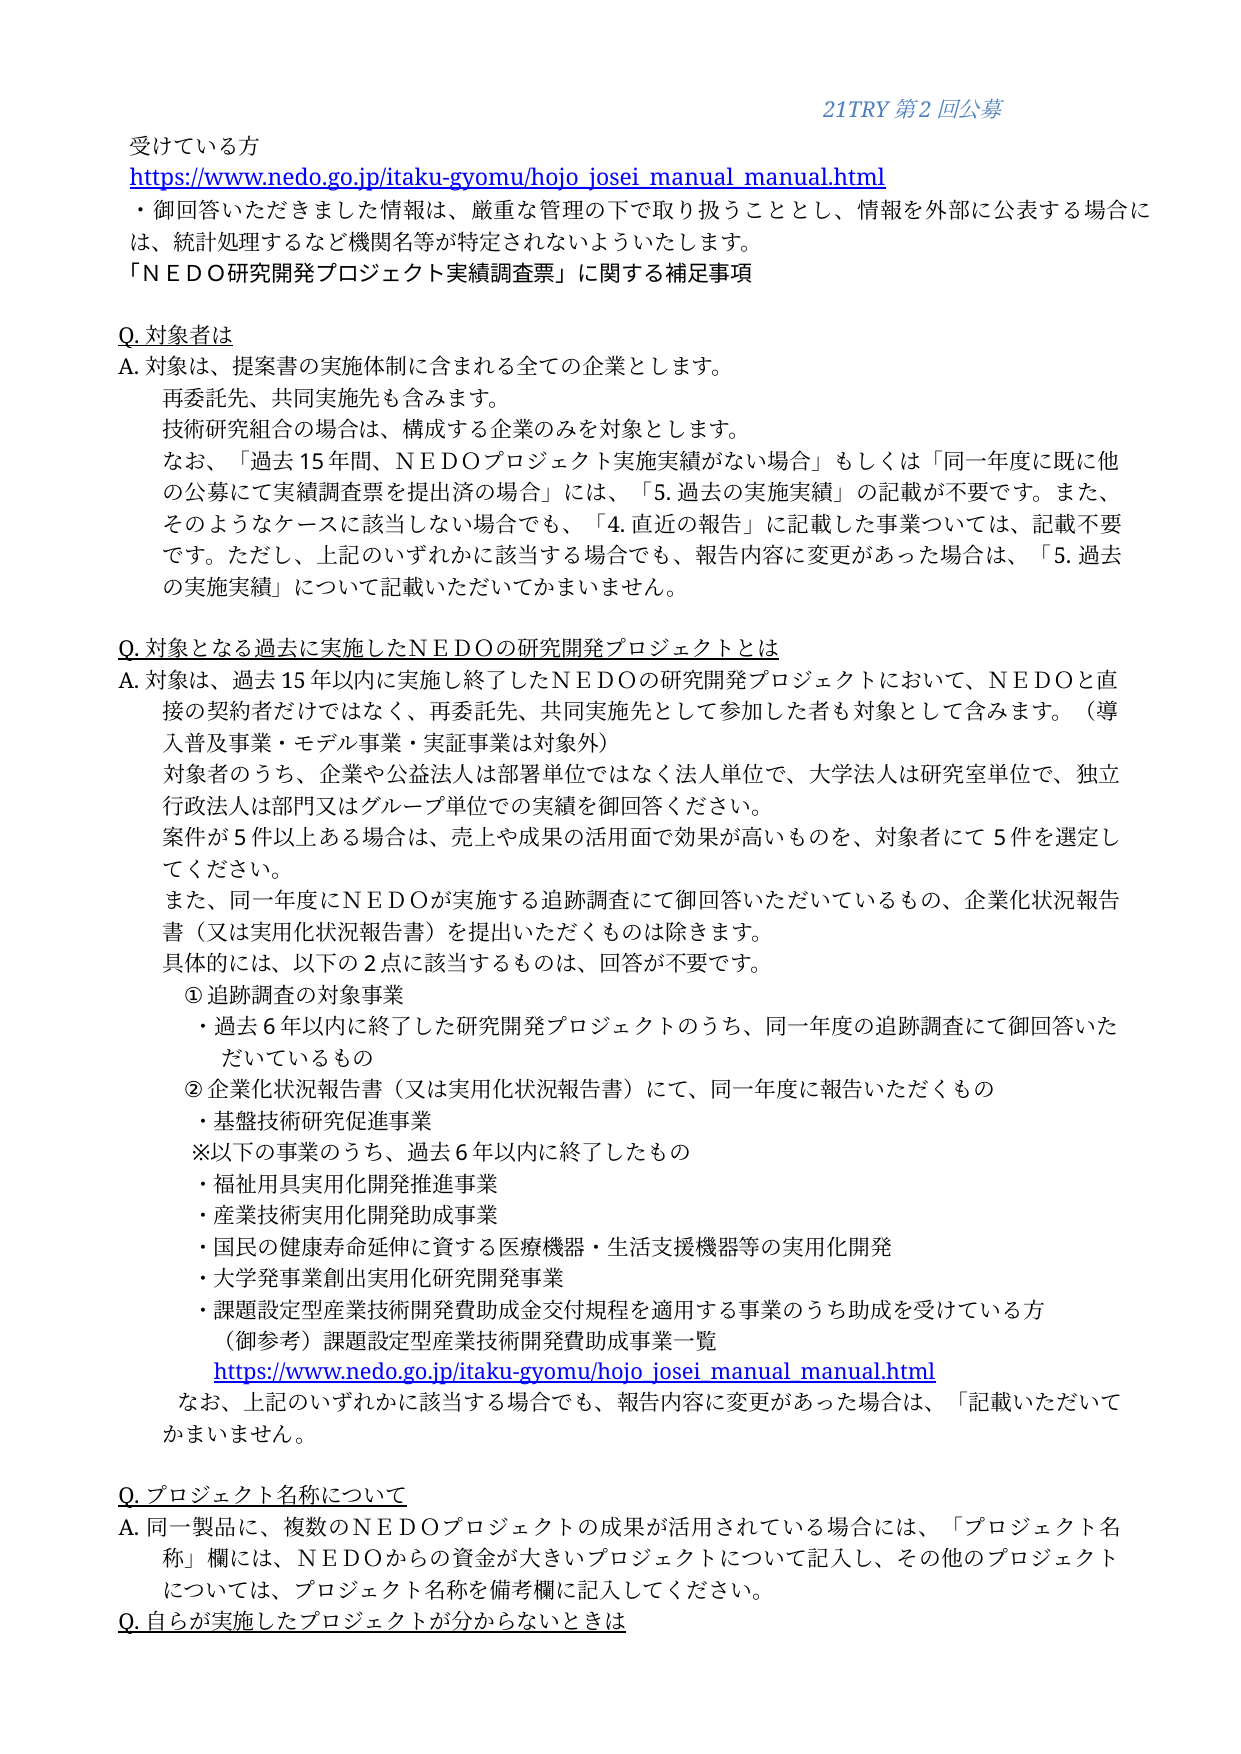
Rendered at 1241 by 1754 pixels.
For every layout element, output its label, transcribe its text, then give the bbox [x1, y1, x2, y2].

text Q. プロジェクト名称について [118, 1478, 1122, 1510]
text ・過去6年以内に終了した研究開発プロジェクトのうち、同一年度の追跡調査にて御回答いただいているもの [192, 1009, 1122, 1072]
text ・産業技術実用化開発助成事業 [192, 1198, 1122, 1230]
text ・国民の健康寿命延伸に資する医療機器・生活支援機器等の実用化開発 [192, 1230, 1122, 1261]
text ※以下の事業のうち、過去6年以内に終了したもの [192, 1135, 1122, 1167]
text 再委託先、共同実施先も含みます。 [118, 381, 1122, 412]
text なお、上記のいずれかに該当する場合でも、報告内容に変更があった場合は、「記載いただいてかまいません。 [162, 1386, 1122, 1448]
text Q. 対象となる過去に実施したＮＥＤＯの研究開発プロジェクトとは [118, 631, 1122, 663]
text ②企業化状況報告書（又は実用化状況報告書）にて、同一年度に報告いただくもの [118, 1072, 1122, 1104]
text なお、「過去15年間、ＮＥＤＯプロジェクト実施実績がない場合」もしくは「同一年度に既に他の公募にて実績調査票を提出済の場合」には、「5. 過去の実施実績」の記載が不要です。また、そのようなケースに該当しない場合でも、「4. 直近の報告」に記載した事業ついては、記載不要です。ただし、上記のいずれかに該当する場合でも、報告内容に変更があった場合は、「5. 過去の実施実績」について記載いただいてかまいません。 [162, 444, 1122, 602]
text ①追跡調査の対象事業 [118, 978, 1122, 1009]
text Q. 自らが実施したプロジェクトが分からないときは [118, 1604, 1122, 1636]
text 対象者のうち、企業や公益法人は部署単位ではなく法人単位で、大学法人は研究室単位で、独立行政法人は部門又はグループ単位での実績を御回答ください。 [118, 757, 1122, 820]
text また、同一年度にＮＥＤＯが実施する追跡調査にて御回答いただいているもの、企業化状況報告書（又は実用化状況報告書）を提出いただくものは除きます。 [118, 883, 1122, 946]
text Q. 対象者は [118, 318, 1122, 349]
text ・課題設定型産業技術開発費助成金交付規程を適用する事業のうち助成を受けている方 [192, 1293, 1122, 1324]
text https://www.nedo.go.jp/itaku-gyomu/hojo_josei_manual_manual.html [192, 1356, 1122, 1386]
text A. 対象は、提案書の実施体制に含まれる全ての企業とします。 [118, 349, 1122, 381]
text ・基盤技術研究促進事業 [192, 1104, 1122, 1135]
text 具体的には、以下の2点に該当するものは、回答が不要です。 [162, 946, 1122, 978]
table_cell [118, 128, 1163, 256]
text A. 同一製品に、複数のＮＥＤＯプロジェクトの成果が活用されている場合には、「プロジェクト名称」欄には、ＮＥＤＯからの資金が大きいプロジェクトについて記入し、その他のプロジェクトについては、プロジェクト名称を備考欄に記入してください。 [118, 1510, 1122, 1604]
text 技術研究組合の場合は、構成する企業のみを対象とします。 [118, 412, 1122, 444]
text ・大学発事業創出実用化研究開発事業 [192, 1261, 1122, 1293]
text ・福祉用具実用化開発推進事業 [192, 1167, 1122, 1198]
text A. 対象は、過去15年以内に実施し終了したＮＥＤＯの研究開発プロジェクトにおいて、ＮＥＤＯと直接の契約者だけではなく、再委託先、共同実施先として参加した者も対象として含みます。（導入普及事業・モデル事業・実証事業は対象外） [118, 663, 1122, 757]
text （御参考）課題設定型産業技術開発費助成事業一覧 [192, 1324, 1122, 1356]
text 「ＮＥＤＯ研究開発プロジェクト実績調査票」に関する補足事項 [118, 256, 1122, 288]
text 案件が5件以上ある場合は、売上や成果の活用面で効果が高いものを、対象者にて5件を選定してください。 [162, 820, 1122, 883]
